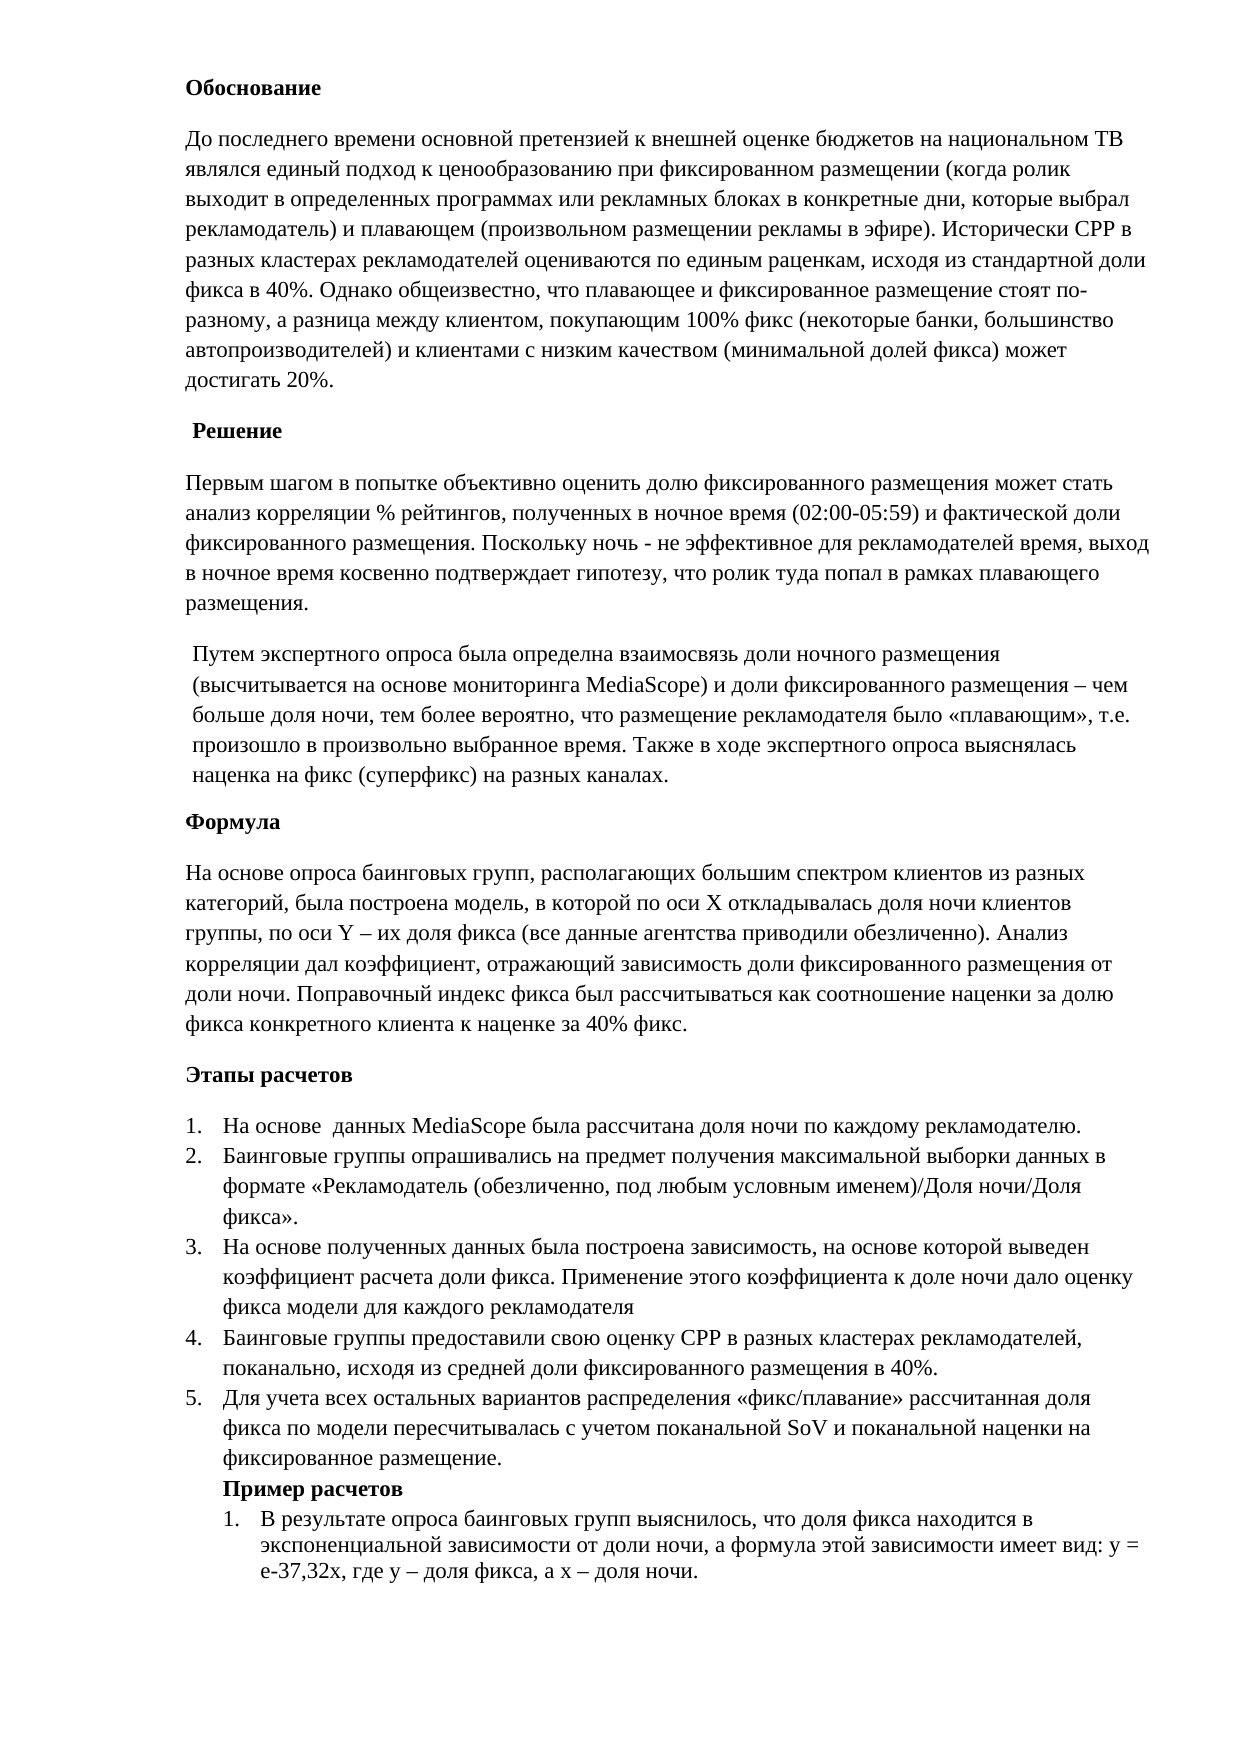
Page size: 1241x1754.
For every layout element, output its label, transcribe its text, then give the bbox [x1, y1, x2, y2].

list На основе полученных данных была построена зависимость, на основе которой выведен коэффициент расчета доли фикса. Применение этого коэффициента к доле ночи дало оценку фикса модели для каждого рекламодателя [185, 1233, 1152, 1320]
text Решение [192, 418, 1152, 444]
text Обоснование [185, 74, 1152, 100]
text Путем экспертного опроса была определна взаимосвязь доли ночного размещения (высчитывается на основе мониторинга MediaScope) и доли фиксированного размещения – чем больше доля ночи, тем более вероятно, что размещение рекламодателя было «плавающим», т.е. произошло в произвольно выбранное время. Также в ходе экспертного опроса выяснялась наценка на фикс (суперфикс) на разных каналах. [192, 641, 1152, 788]
text На основе опроса баинговых групп, располагающих большим спектром клиентов из разных категорий, была построена модель, в которой по оси Х откладывалась доля ночи клиентов группы, по оси Y – их доля фикса (все данные агентства приводили обезличенно). Анализ корреляции дал коэффициент, отражающий зависимость доли фиксированного размещения от доли ночи. Поправочный индекс фикса был рассчитываться как соотношение наценки за долю фикса конкретного клиента к наценке за 40% фикс. [185, 859, 1152, 1036]
list На основе данных MediaScope была рассчитана доля ночи по каждому рекламодателю. [185, 1112, 1152, 1138]
text До последнего времени основной претензией к внешней оценке бюджетов на национальном ТВ являлся единый подход к ценообразованию при фиксированном размещении (когда ролик выходит в определенных программах или рекламных блоках в конкретные дни, которые выбрал рекламодатель) и плавающем (произвольном размещении рекламы в эфире). Исторически CPP в разных кластерах рекламодателей оцениваются по единым раценкам, исходя из стандартной доли фикса в 40%. Однако общеизвестно, что плавающее и фиксированное размещение стоят по-разному, а разница между клиентом, покупающим 100% фикс (некоторые банки, большинство автопроизводителей) и клиентами с низким качеством (минимальной долей фикса) может достигать 20%. [185, 125, 1152, 393]
text Этапы расчетов [185, 1061, 1152, 1087]
list Пример расчетов [223, 1475, 1152, 1501]
text Первым шагом в попытке объективно оценить долю фиксированного размещения может стать анализ корреляции % рейтингов, полученных в ночное время (02:00-05:59) и фактической доли фиксированного размещения. Поскольку ночь - не эффективное для рекламодателей время, выход в ночное время косвенно подтверждает гипотезу, что ролик туда попал в рамках плавающего размещения. [185, 469, 1152, 616]
text Формула [185, 808, 1152, 834]
list Баинговые группы опрашивались на предмет получения максимальной выборки данных в формате «Рекламодатель (обезличенно, под любым условным именем)/Доля ночи/Доля фикса». [185, 1142, 1152, 1229]
list Для учета всех остальных вариантов распределения «фикс/плавание» рассчитанная доля фикса по модели пересчитывалась с учетом поканальной SoV и поканальной наценки на фиксированное размещение. [185, 1384, 1152, 1471]
list В результате опроса баинговых групп выяснилось, что доля фикса находится в экспоненциальной зависимости от доли ночи, а формула этой зависимости имеет вид: y = e-37,32x, где y – доля фикса, а х – доля ночи. [223, 1505, 1152, 1584]
list Баинговые группы предоставили свою оценку СРР в разных кластерах рекламодателей, поканально, исходя из средней доли фиксированного размещения в 40%. [185, 1324, 1152, 1380]
